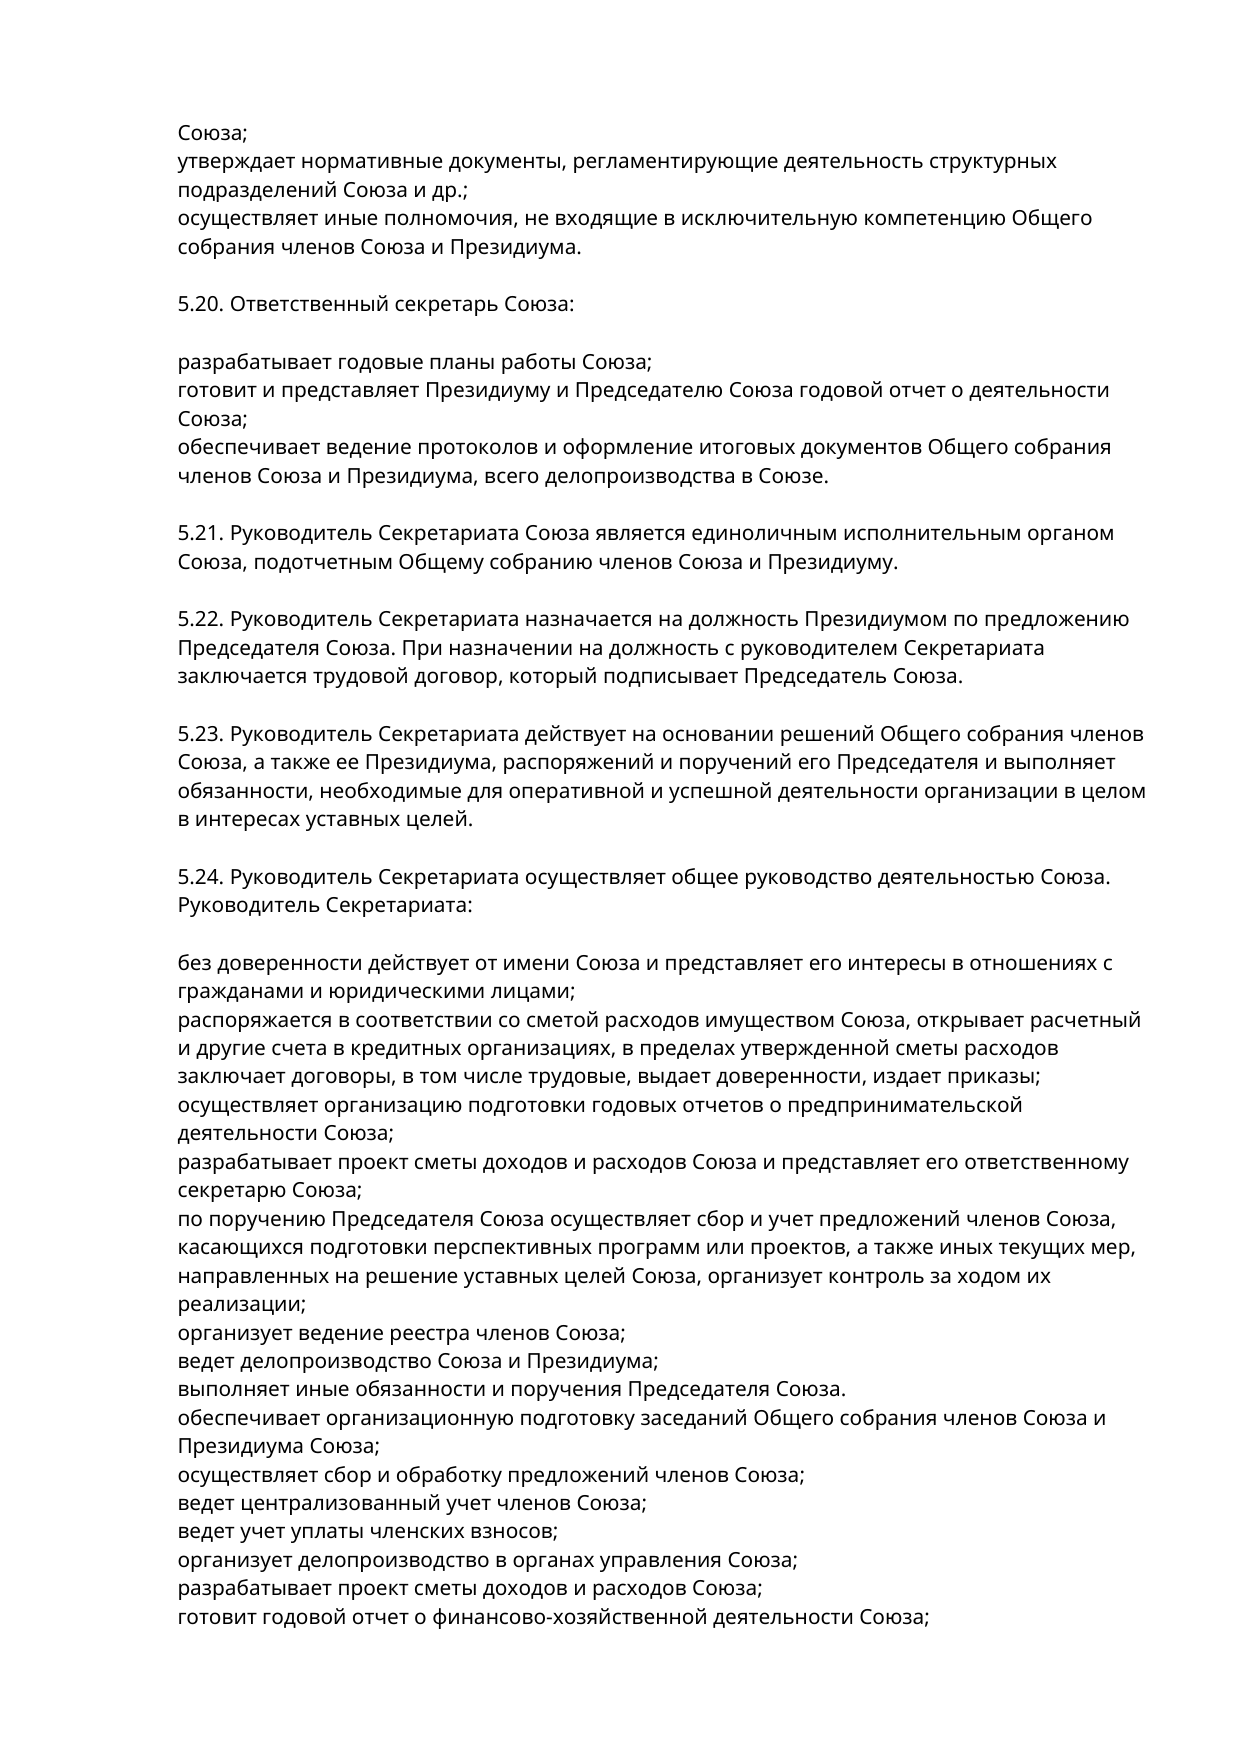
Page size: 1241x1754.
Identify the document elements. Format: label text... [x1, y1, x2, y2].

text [177, 118, 1152, 260]
text разрабатывает годовые планы работы Союза; готовит и представляет Президиуму и Председателю Союза годовой отчет о деятельности Союза; обеспечивает ведение протоколов и оформление итоговых документов Общего собрания членов Союза и Президиума, всего делопроизводства в Союзе. [177, 347, 1152, 489]
text 5.21. Руководитель Секретариата Союза является единоличным исполнительным органом Союза, подотчетным Общему собранию членов Союза и Президиуму. [177, 518, 1152, 575]
text 5.20. Ответственный секретарь Союза: [177, 289, 1152, 318]
text 5.23. Руководитель Секретариата действует на основании решений Общего собрания членов Союза, а также ее Президиума, распоряжений и поручений его Председателя и выполняет обязанности, необходимые для оперативной и успешной деятельности организации в целом в интересах уставных целей. [177, 719, 1152, 833]
text 5.22. Руководитель Секретариата назначается на должность Президиумом по предложению Председателя Союза. При назначении на должность с руководителем Секретариата заключается трудовой договор, который подписывает Председатель Союза. [177, 604, 1152, 690]
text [177, 948, 1152, 1630]
text 5.24. Руководитель Секретариата осуществляет общее руководство деятельностью Союза. Руководитель Секретариата: [177, 862, 1152, 919]
